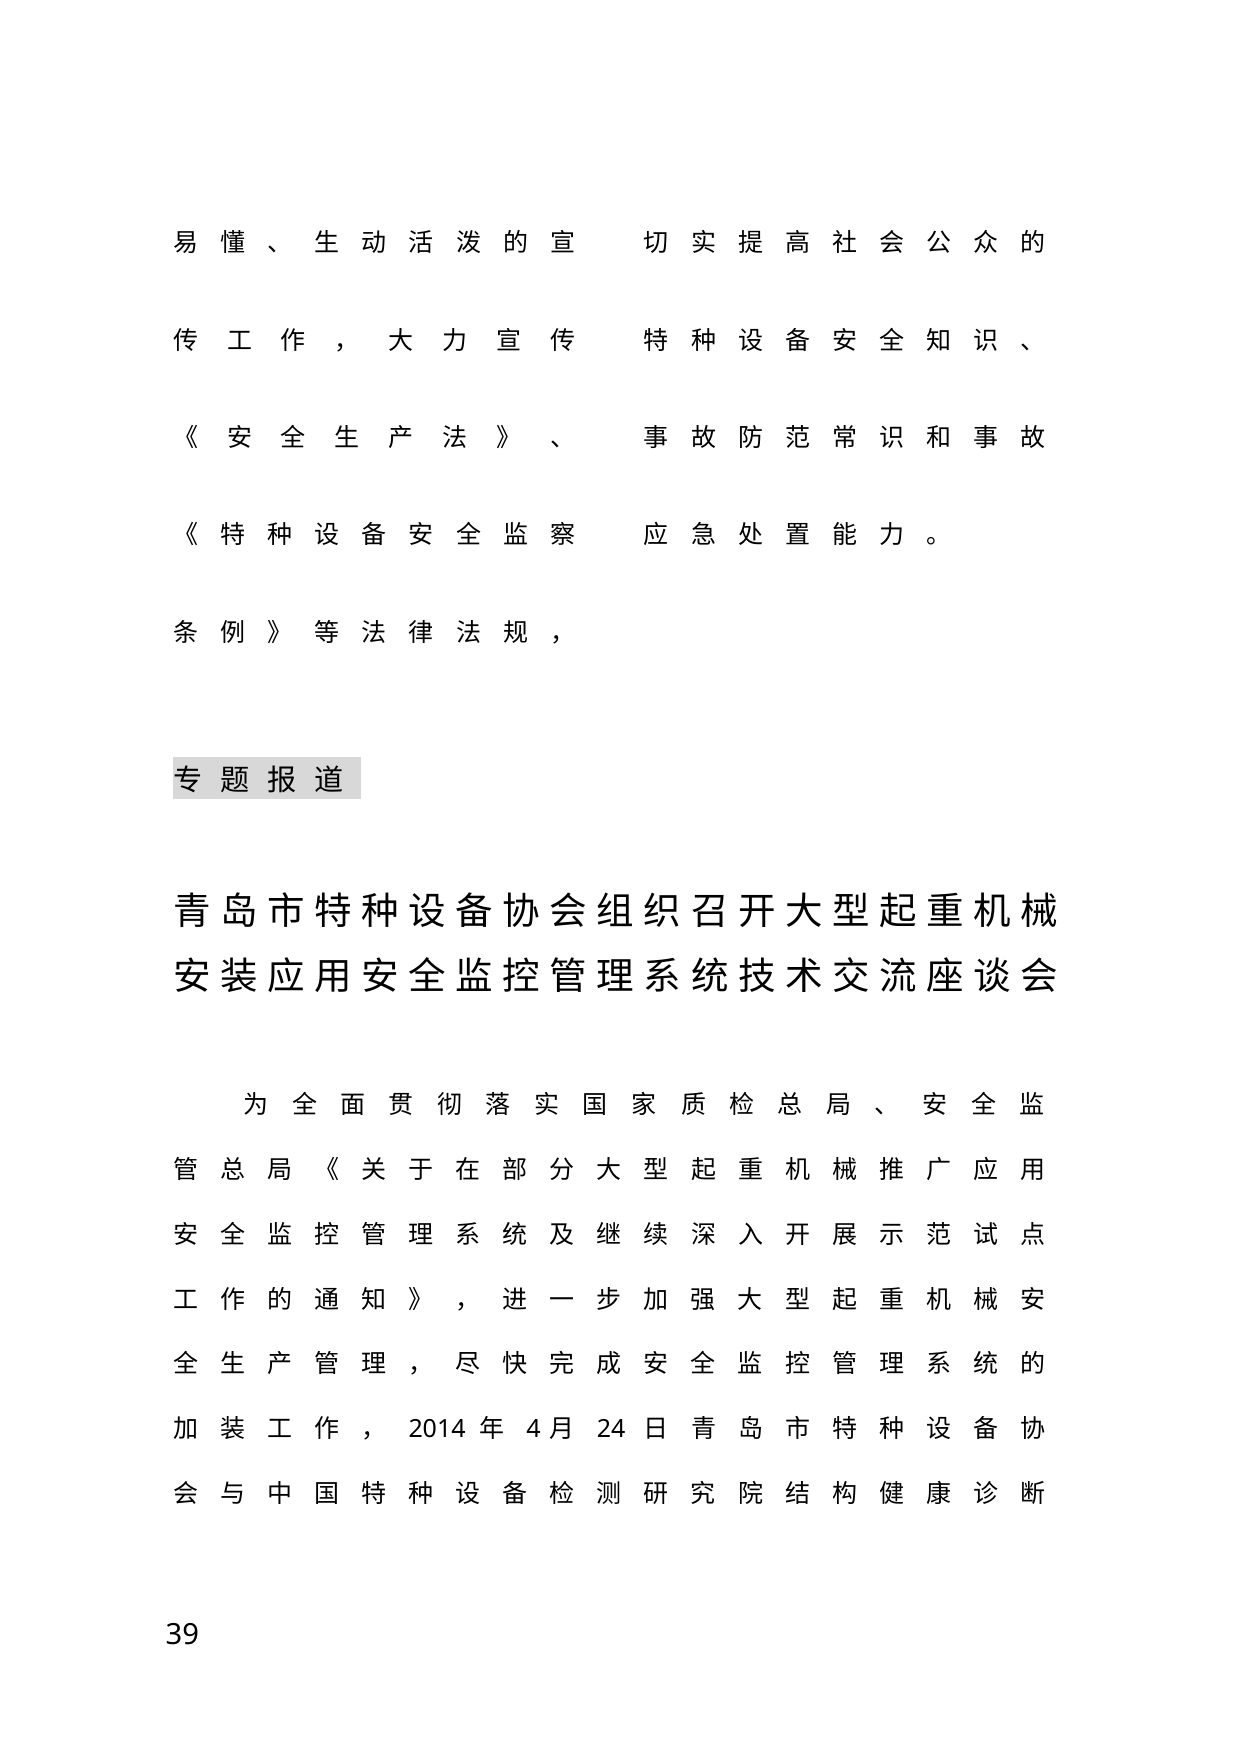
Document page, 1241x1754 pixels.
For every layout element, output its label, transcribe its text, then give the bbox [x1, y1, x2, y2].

text 专题报道 [173, 746, 1067, 811]
text 安装应用安全监控管理系统技术交流座谈会 [173, 940, 1067, 1005]
text 四是抓好特种设备安全知识宣传。紧密结合安全生产月、质量月和节假日宣传等活动载体，与各类新闻媒体大力协作，开展形式多样、通俗易懂、生动活泼的宣传工作，大力宣传《安全生产法》、《特种设备安全监察条例》等法律法规，切实提高社会公众的特种设备安全知识、事故防范常识和事故应急处置能力。 [173, 208, 598, 663]
text 青岛市特种设备协会组织召开大型起重机械 [173, 875, 1067, 940]
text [642, 208, 1067, 565]
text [173, 1070, 1067, 1524]
